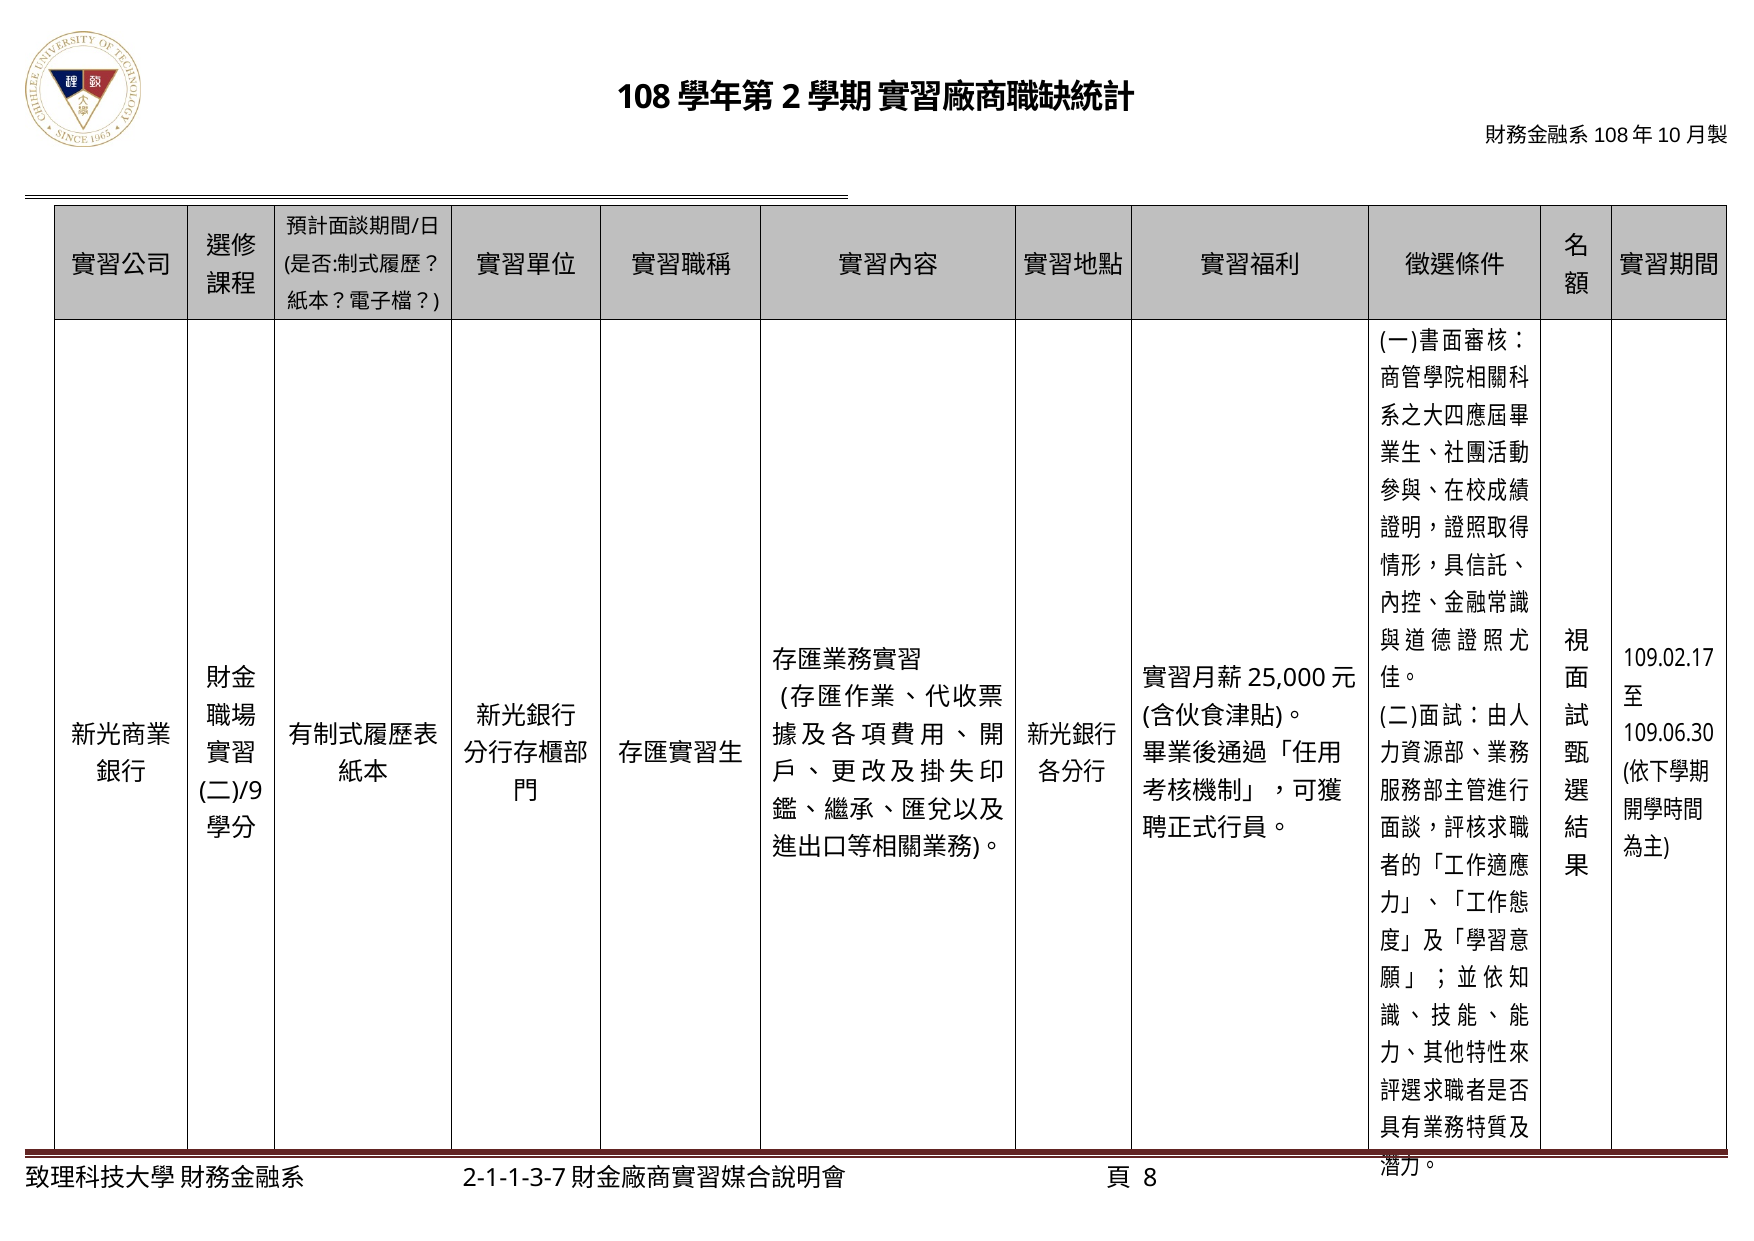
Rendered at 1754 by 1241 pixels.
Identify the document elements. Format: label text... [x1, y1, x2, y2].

table_header 預計面談期間/日 (是否:制式履歷？ 紙本？電子檔？) [275, 206, 451, 319]
table_cell 新光銀行 各分行 [1016, 320, 1131, 1149]
table_cell (一)書面審核：商管學院相關科系之大四應屆畢業生、社團活動參與、在校成績證明，證照取得情形，具信託、內控、金融常識與道德證照尤佳。 (二)面試：由人力資源部、業務服務部主管進行面談，評核求職者的「工作適應力」、「工作態度」及「學習意願」；並依知識、技能、能力、其他特性來評選求職者是否具有業務特質及潛力。 [1369, 320, 1540, 1149]
table_header 實習職稱 [601, 206, 760, 319]
table_cell 財金職場實習(二)/9學分 [188, 320, 274, 1149]
table_cell 存匯實習生 [601, 320, 760, 1149]
table_header 選修課程 [188, 206, 274, 319]
table_cell 109.02.17 至109.06.30 (依下學期開學時間為主) [1612, 320, 1726, 1149]
table_header 實習福利 [1132, 206, 1368, 319]
table_header 實習地點 [1016, 206, 1131, 319]
table_cell 實習月薪25,000元(含伙食津貼)。 畢業後通過「任用考核機制」，可獲聘正式行員。 [1132, 320, 1368, 1149]
table_cell 視面試 甄選結果 [1541, 320, 1611, 1149]
table_cell 存匯業務實習 (存匯作業、代收票據及各項費用、開戶、更改及掛失印鑑、繼承、匯兌以及進出口等相關業務)。 [761, 320, 1015, 1149]
table_cell 有制式履歷表 紙本 [275, 320, 451, 1149]
table_header 實習內容 [761, 206, 1015, 319]
table_header 實習單位 [452, 206, 600, 319]
picture [25, 31, 141, 147]
table_header 實習公司 [55, 206, 187, 319]
table_header 實習期間 [1612, 206, 1726, 319]
table_header 徵選條件 [1369, 206, 1540, 319]
table_header 名額 [1541, 206, 1611, 319]
table_cell 新光銀行 分行存櫃部門 [452, 320, 600, 1149]
table_cell 新光商業 銀行 [55, 320, 187, 1149]
